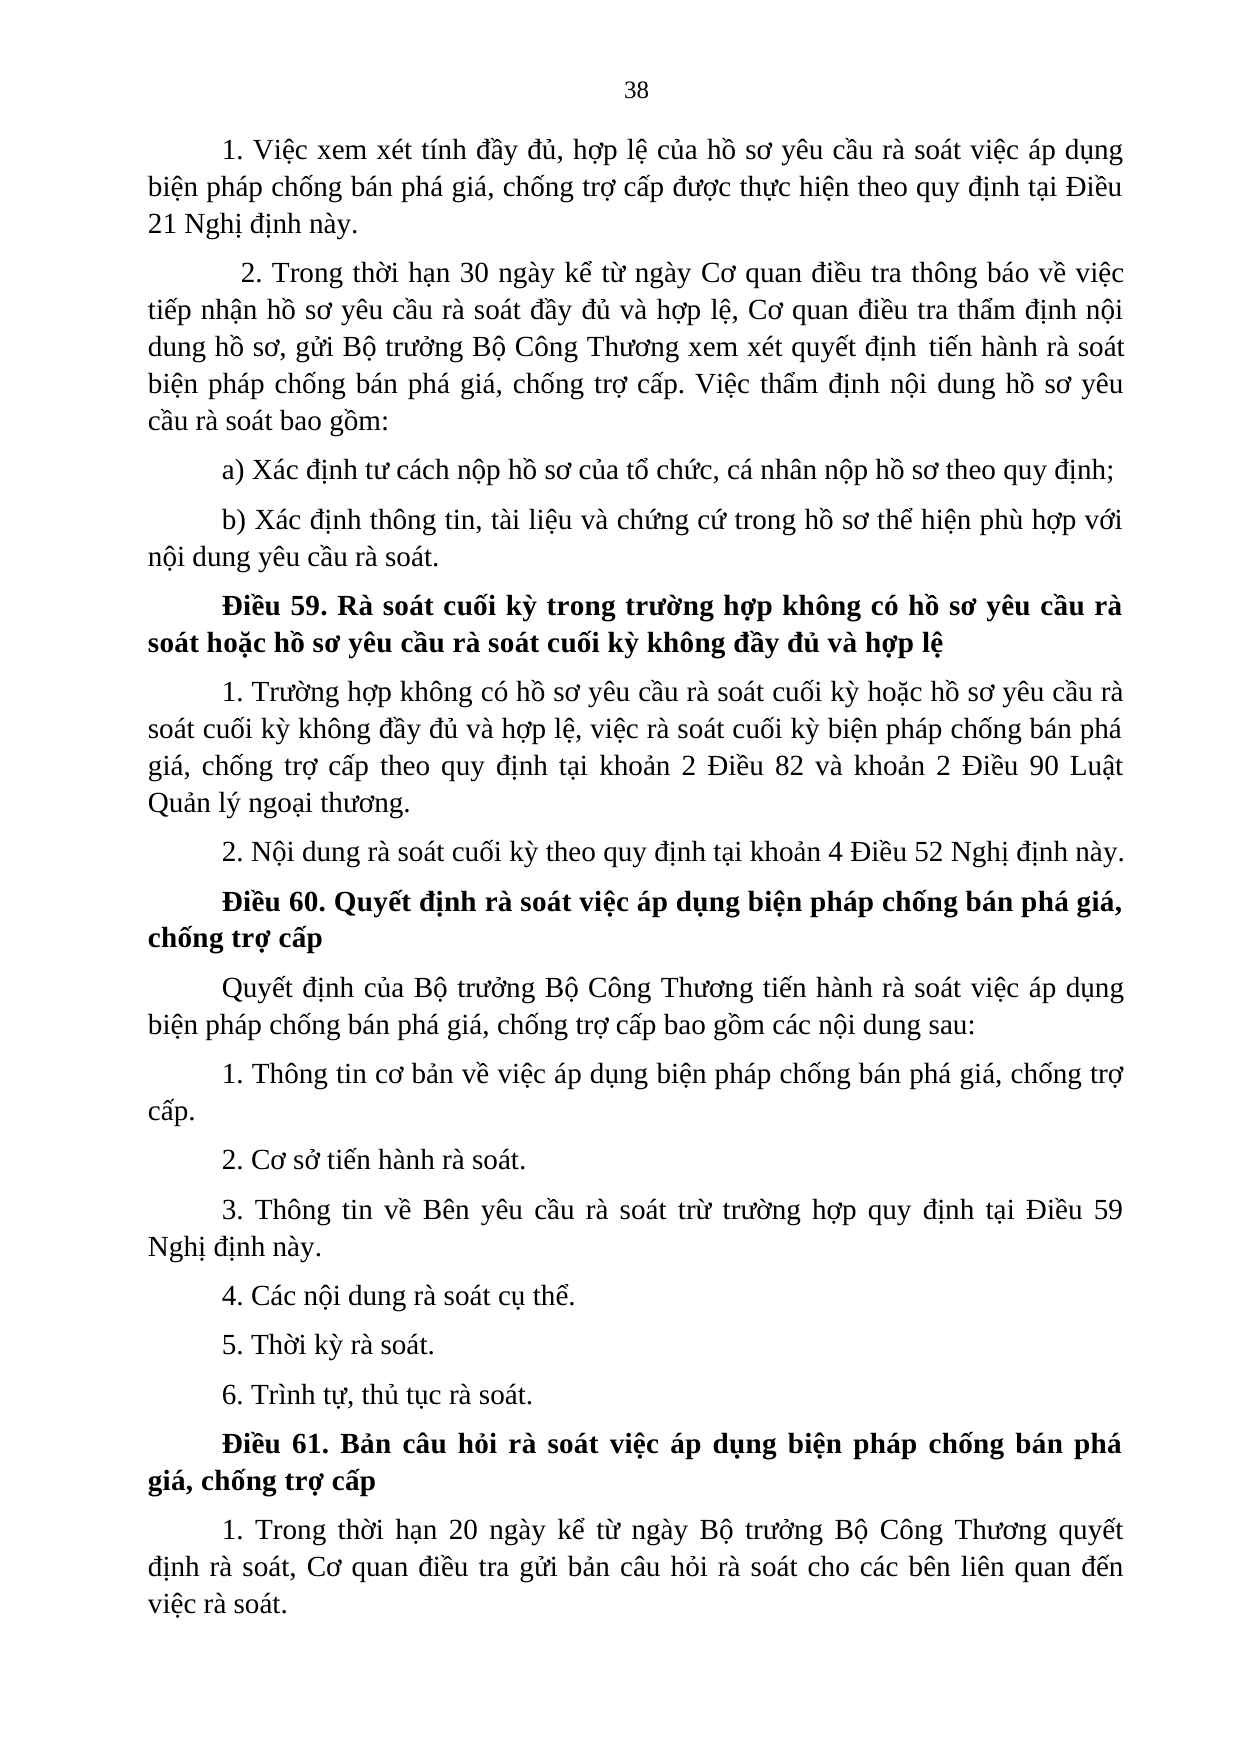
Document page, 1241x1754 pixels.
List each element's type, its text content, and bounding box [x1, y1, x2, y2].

text 1. Thông tin cơ bản về việc áp dụng biện pháp chống bán phá giá, chống trợ cấp. [148, 1056, 1125, 1127]
subtitle Điều 60. Quyết định rà soát việc áp dụng biện pháp chống bán phá giá, chống trợ cấp [148, 884, 1125, 954]
text 1. Trong thời hạn 20 ngày kể từ ngày Bộ trưởng Bộ Công Thương quyết định rà soát, Cơ quan điều tra gửi bản câu hỏi rà soát cho các bên liên quan đến việc rà soát. [148, 1512, 1125, 1620]
text b) Xác định thông tin, tài liệu và chứng cứ trong hồ sơ thể hiện phù hợp với nội dung yêu cầu rà soát. [148, 502, 1125, 572]
text Quyết định của Bộ trưởng Bộ Công Thương tiến hành rà soát việc áp dụng biện pháp chống bán phá giá, chống trợ cấp bao gồm các nội dung sau: [148, 970, 1125, 1040]
text 2. Trong thời hạn 30 ngày kể từ ngày Cơ quan điều tra thông báo về việc tiếp nhận hồ sơ yêu cầu rà soát đầy đủ và hợp lệ, Cơ quan điều tra thẩm định nội dung hồ sơ, gửi Bộ trưởng Bộ Công Thương xem xét quyết định tiến hành rà soát biện pháp chống bán phá giá, chống trợ cấp. Việc thẩm định nội dung hồ sơ yêu cầu rà soát bao gồm: [148, 256, 1125, 437]
text 1. Việc xem xét tính đầy đủ, hợp lệ của hồ sơ yêu cầu rà soát việc áp dụng biện pháp chống bán phá giá, chống trợ cấp được thực hiện theo quy định tại Điều 21 Nghị định này. [148, 132, 1125, 240]
subtitle Điều 59. Rà soát cuối kỳ trong trường hợp không có hồ sơ yêu cầu rà soát hoặc hồ sơ yêu cầu rà soát cuối kỳ không đầy đủ và hợp lệ [148, 588, 1125, 658]
subtitle Điều 61. Bản câu hỏi rà soát việc áp dụng biện pháp chống bán phá giá, chống trợ cấp [148, 1426, 1125, 1497]
text 5. Thời kỳ rà soát. [148, 1327, 1125, 1361]
text a) Xác định tư cách nộp hồ sơ của tổ chức, cá nhân nộp hồ sơ theo quy định; [148, 452, 1125, 486]
text 4. Các nội dung rà soát cụ thể. [148, 1278, 1125, 1312]
text 2. Cơ sở tiến hành rà soát. [148, 1142, 1125, 1176]
text 1. Trường hợp không có hồ sơ yêu cầu rà soát cuối kỳ hoặc hồ sơ yêu cầu rà soát cuối kỳ không đầy đủ và hợp lệ, việc rà soát cuối kỳ biện pháp chống bán phá giá, chống trợ cấp theo quy định tại khoản 2 Điều 82 và khoản 2 Điều 90 Luật Quản lý ngoại thương. [148, 674, 1125, 818]
text 6. Trình tự, thủ tục rà soát. [148, 1377, 1125, 1410]
text 3. Thông tin về Bên yêu cầu rà soát trừ trường hợp quy định tại Điều 59 Nghị định này. [148, 1192, 1125, 1262]
text 2. Nội dung rà soát cuối kỳ theo quy định tại khoản 4 Điều 52 Nghị định này. [148, 834, 1125, 868]
